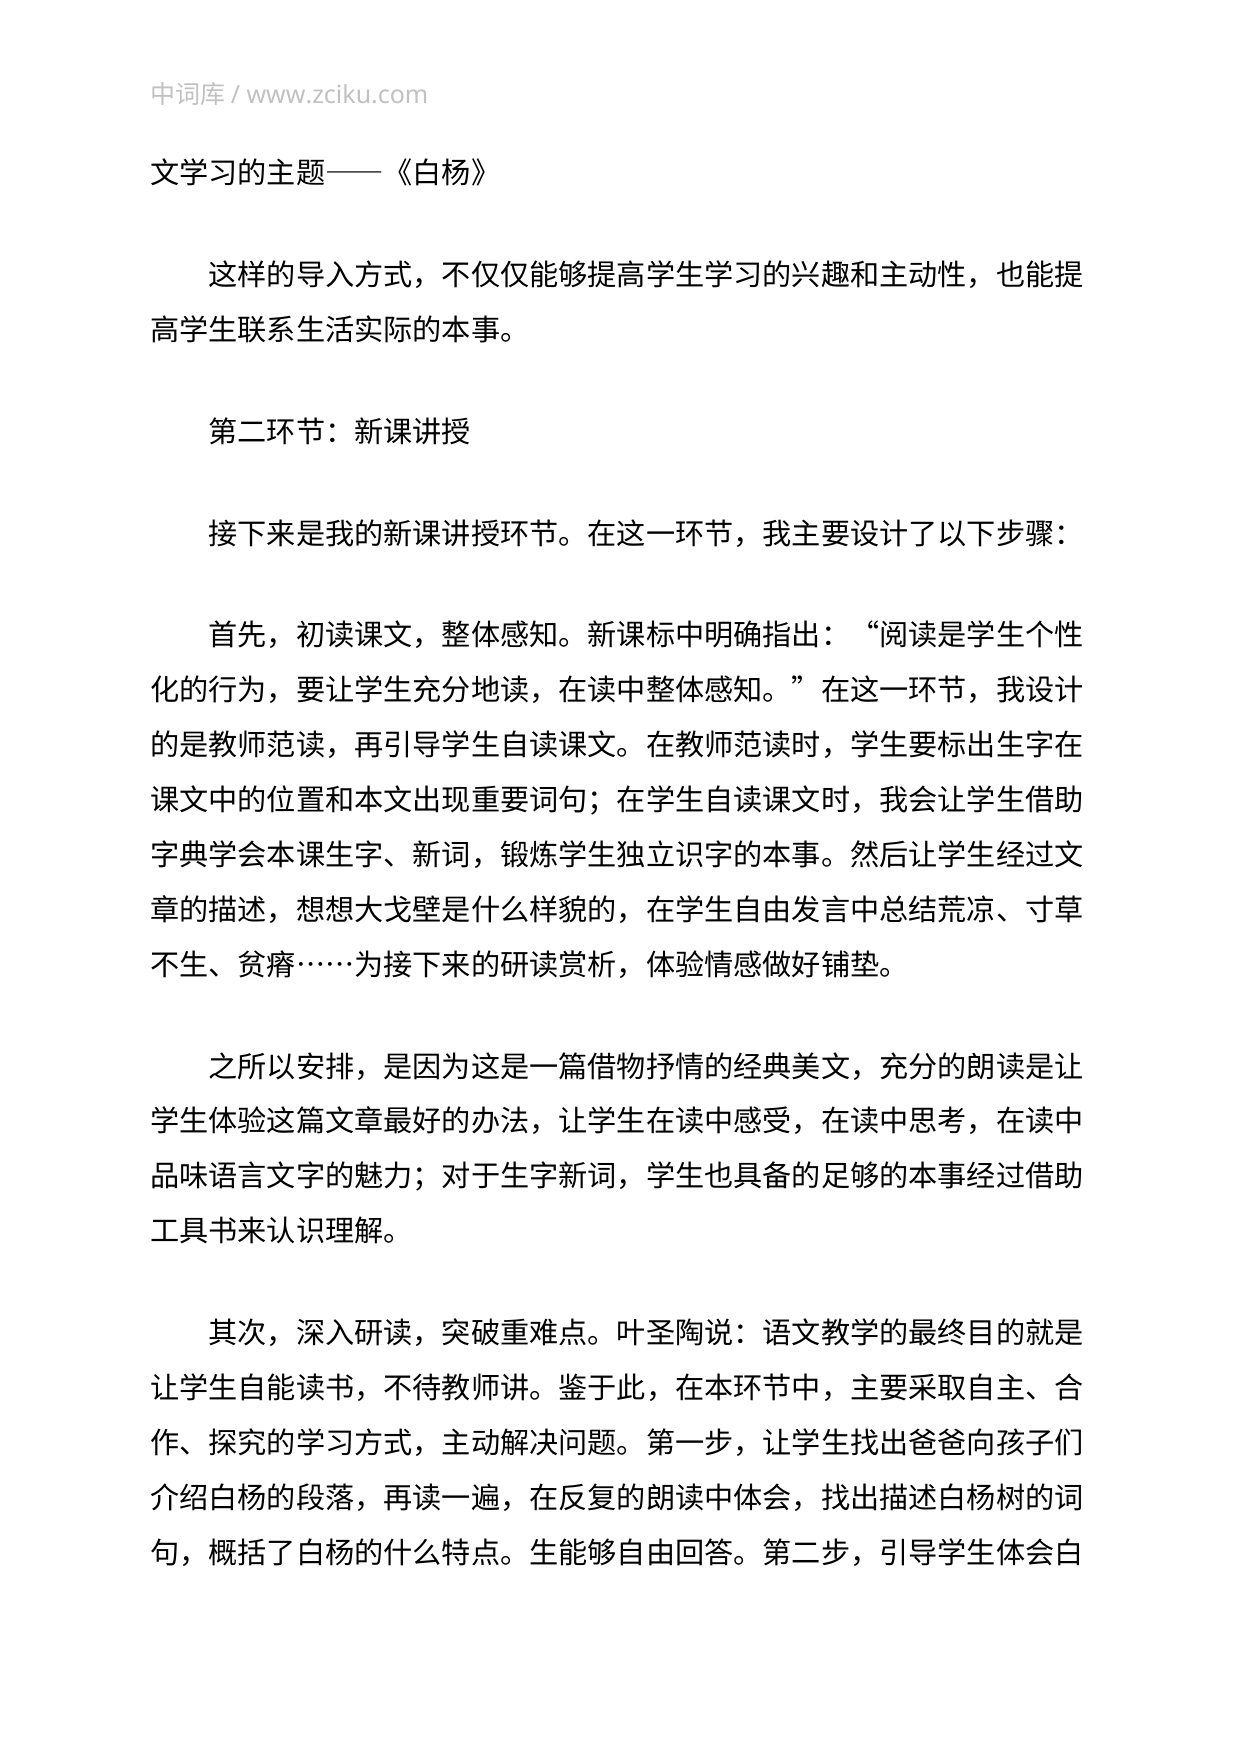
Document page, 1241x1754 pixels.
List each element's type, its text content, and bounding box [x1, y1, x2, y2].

text 第二环节：新课讲授 [150, 408, 1090, 451]
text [150, 1309, 1090, 1571]
text 接下来是我的新课讲授环节。在这一环节，我主要设计了以下步骤： [150, 510, 1090, 552]
text 这样的导入方式，不仅仅能够提高学生学习的兴趣和主动性，也能提高学生联系生活实际的本事。 [150, 252, 1090, 349]
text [150, 150, 1090, 192]
text 首先，初读课文，整体感知。新课标中明确指出：“阅读是学生个性化的行为，要让学生充分地读，在读中整体感知。”在这一环节，我设计的是教师范读，再引导学生自读课文。在教师范读时，学生要标出生字在课文中的位置和本文出现重要词句；在学生自读课文时，我会让学生借助字典学会本课生字、新词，锻炼学生独立识字的本事。然后让学生经过文章的描述，想想大戈壁是什么样貌的，在学生自由发言中总结荒凉、寸草不生、贫瘠……为接下来的研读赏析，体验情感做好铺垫。 [150, 612, 1090, 984]
text 之所以安排，是因为这是一篇借物抒情的经典美文，充分的朗读是让学生体验这篇文章最好的办法，让学生在读中感受，在读中思考，在读中品味语言文字的魅力；对于生字新词，学生也具备的足够的本事经过借助工具书来认识理解。 [150, 1043, 1090, 1250]
